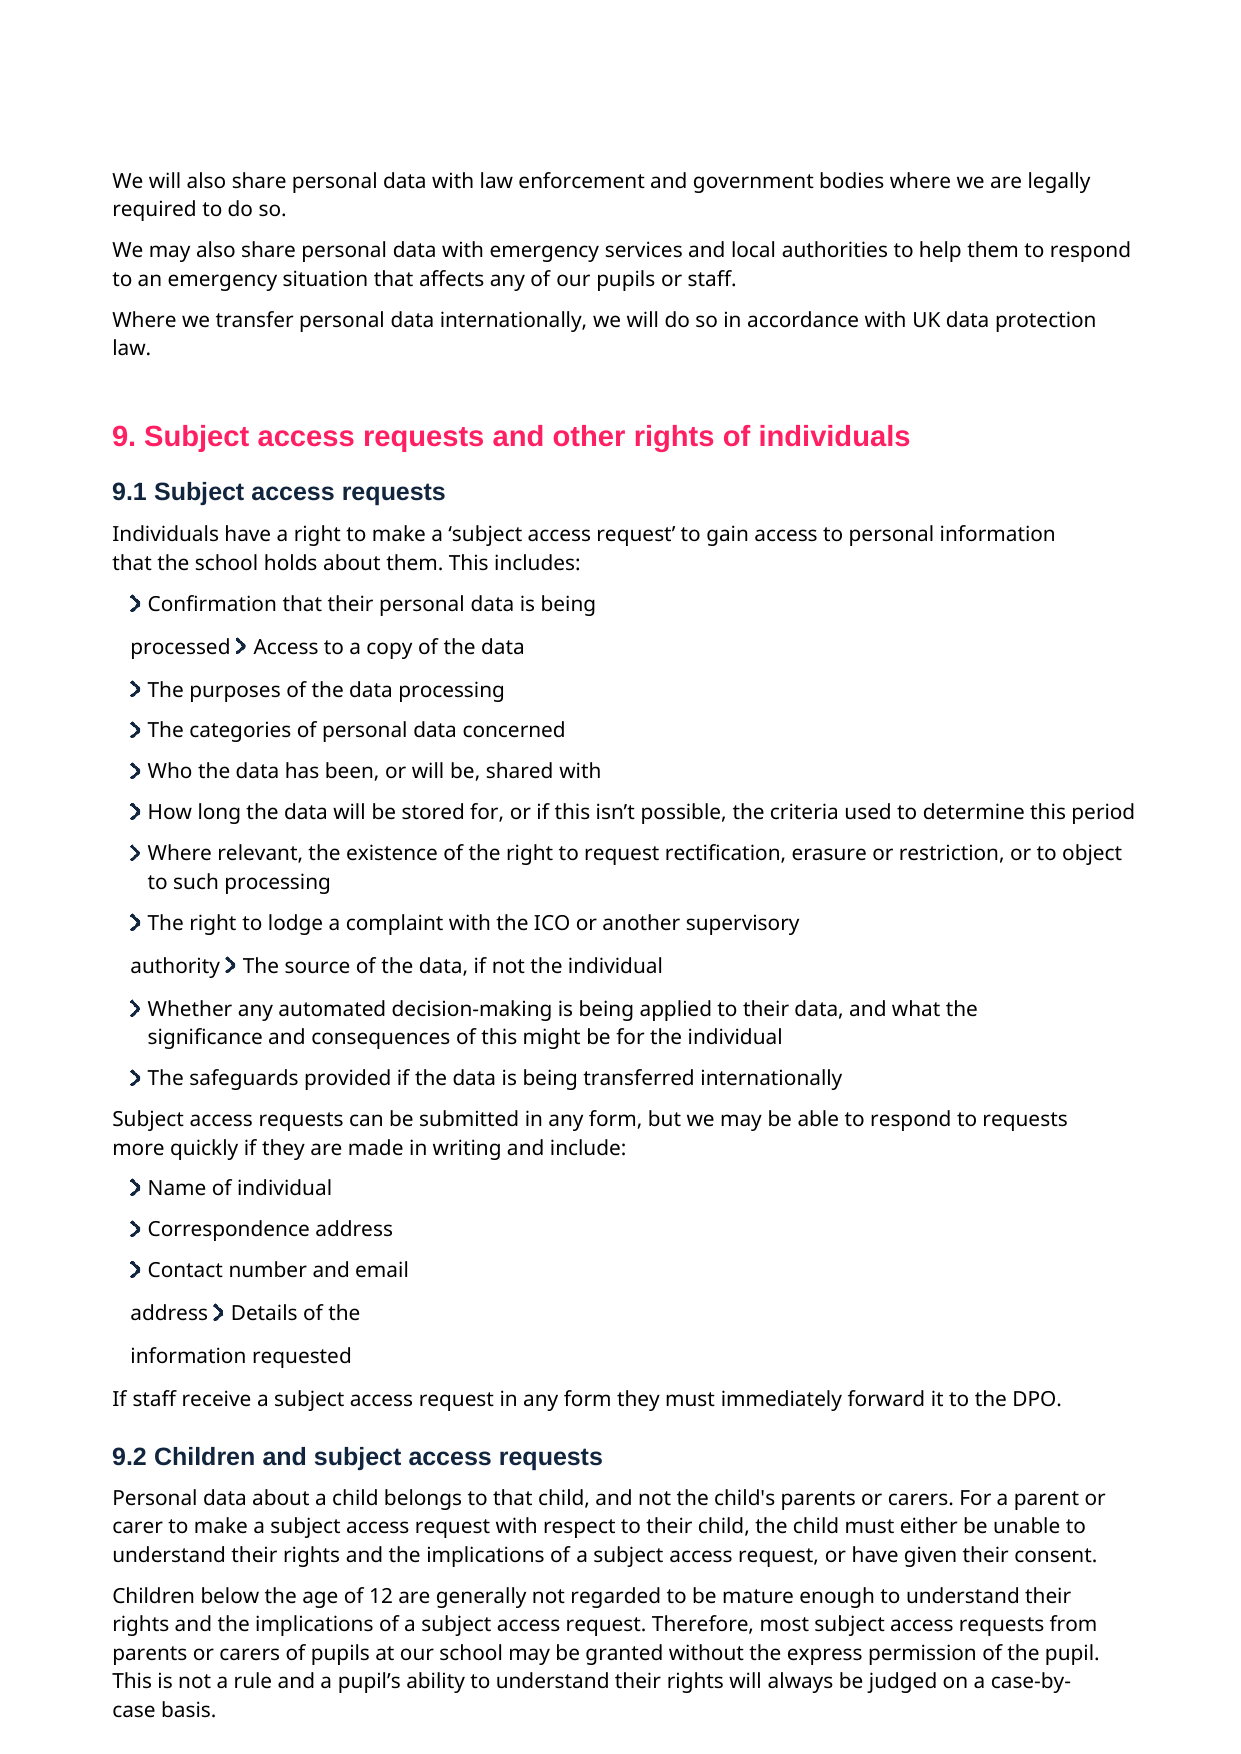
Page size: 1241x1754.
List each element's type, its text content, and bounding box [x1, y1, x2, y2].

picture [213, 1303, 223, 1321]
text Subject access requests can be submitted in any form, but we may be able to respond to requests more quickly if they are made in writing and include: [112, 1104, 1104, 1161]
picture [130, 844, 140, 861]
picture [130, 721, 141, 738]
text We may also share personal data with emergency services and local authorities to help them to respond to an emergency situation that affects any of our pupils or staff. [112, 236, 1140, 292]
text The safeguards provided if the data is being transferred internationally [130, 1063, 1140, 1092]
picture [130, 762, 141, 779]
text Individuals have a right to make a ‘subject access request’ to gain access to personal information that the school holds about them. This includes: [112, 519, 1084, 576]
text Name of individual [130, 1173, 1140, 1202]
picture [130, 594, 141, 612]
picture [130, 999, 140, 1017]
text The purposes of the data processing [130, 675, 1140, 703]
picture [130, 1069, 141, 1086]
picture [130, 680, 141, 697]
text Personal data about a child belongs to that child, and not the child's parents or carers. For a parent or carer to make a subject access request with respect to their child, the child must either be unable to understand their rights and the implications of a subject access request, or have given their consent. [112, 1483, 1126, 1568]
picture [236, 637, 246, 654]
text Correspondence address [130, 1214, 1140, 1243]
text Where we transfer personal data internationally, we will do so in accordance with UK data protection law. [112, 305, 1140, 362]
text Whether any automated decision-making is being applied to their data, and what the significance and consequences of this might be for the individual [130, 994, 1081, 1051]
text Confirmation that their personal data is being processed Access to a copy of the data [130, 589, 671, 660]
text Contact number and email address Details of the information requested [130, 1255, 478, 1369]
text The categories of personal data concerned [130, 715, 1140, 744]
text Children below the age of 12 are generally not regarded to be mature enough to understand their rights and the implications of a subject access request. Therefore, most subject access requests from parents or carers of pupils at our school may be granted without the express permission of the pupil. This is not a rule and a pupil’s ability to understand their rights will always be judged on a case-by-case basis. [112, 1581, 1114, 1723]
subtitle Subject access requests and other rights of individuals [112, 419, 1140, 452]
text Where relevant, the existence of the right to request rectification, erasure or restriction, or to object to such processing [130, 838, 1130, 895]
subtitle Subject access requests [112, 477, 1140, 506]
subtitle Children and subject access requests [112, 1442, 1140, 1471]
text How long the data will be stored for, or if this isn’t possible, the criteria used to determine this period [130, 797, 1140, 826]
picture [130, 913, 141, 931]
picture [225, 956, 235, 973]
picture [130, 803, 141, 820]
text The right to lodge a complaint with the ICO or another supervisory authority The source of the data, if not the individual [130, 908, 847, 979]
picture [130, 1178, 141, 1196]
text We will also share personal data with law enforcement and government bodies where we are legally required to do so. [112, 166, 1118, 223]
text Who the data has been, or will be, shared with [130, 756, 1140, 785]
picture [130, 1261, 141, 1278]
picture [130, 1220, 141, 1237]
text If staff receive a subject access request in any form they must immediately forward it to the DPO. [112, 1384, 1140, 1413]
